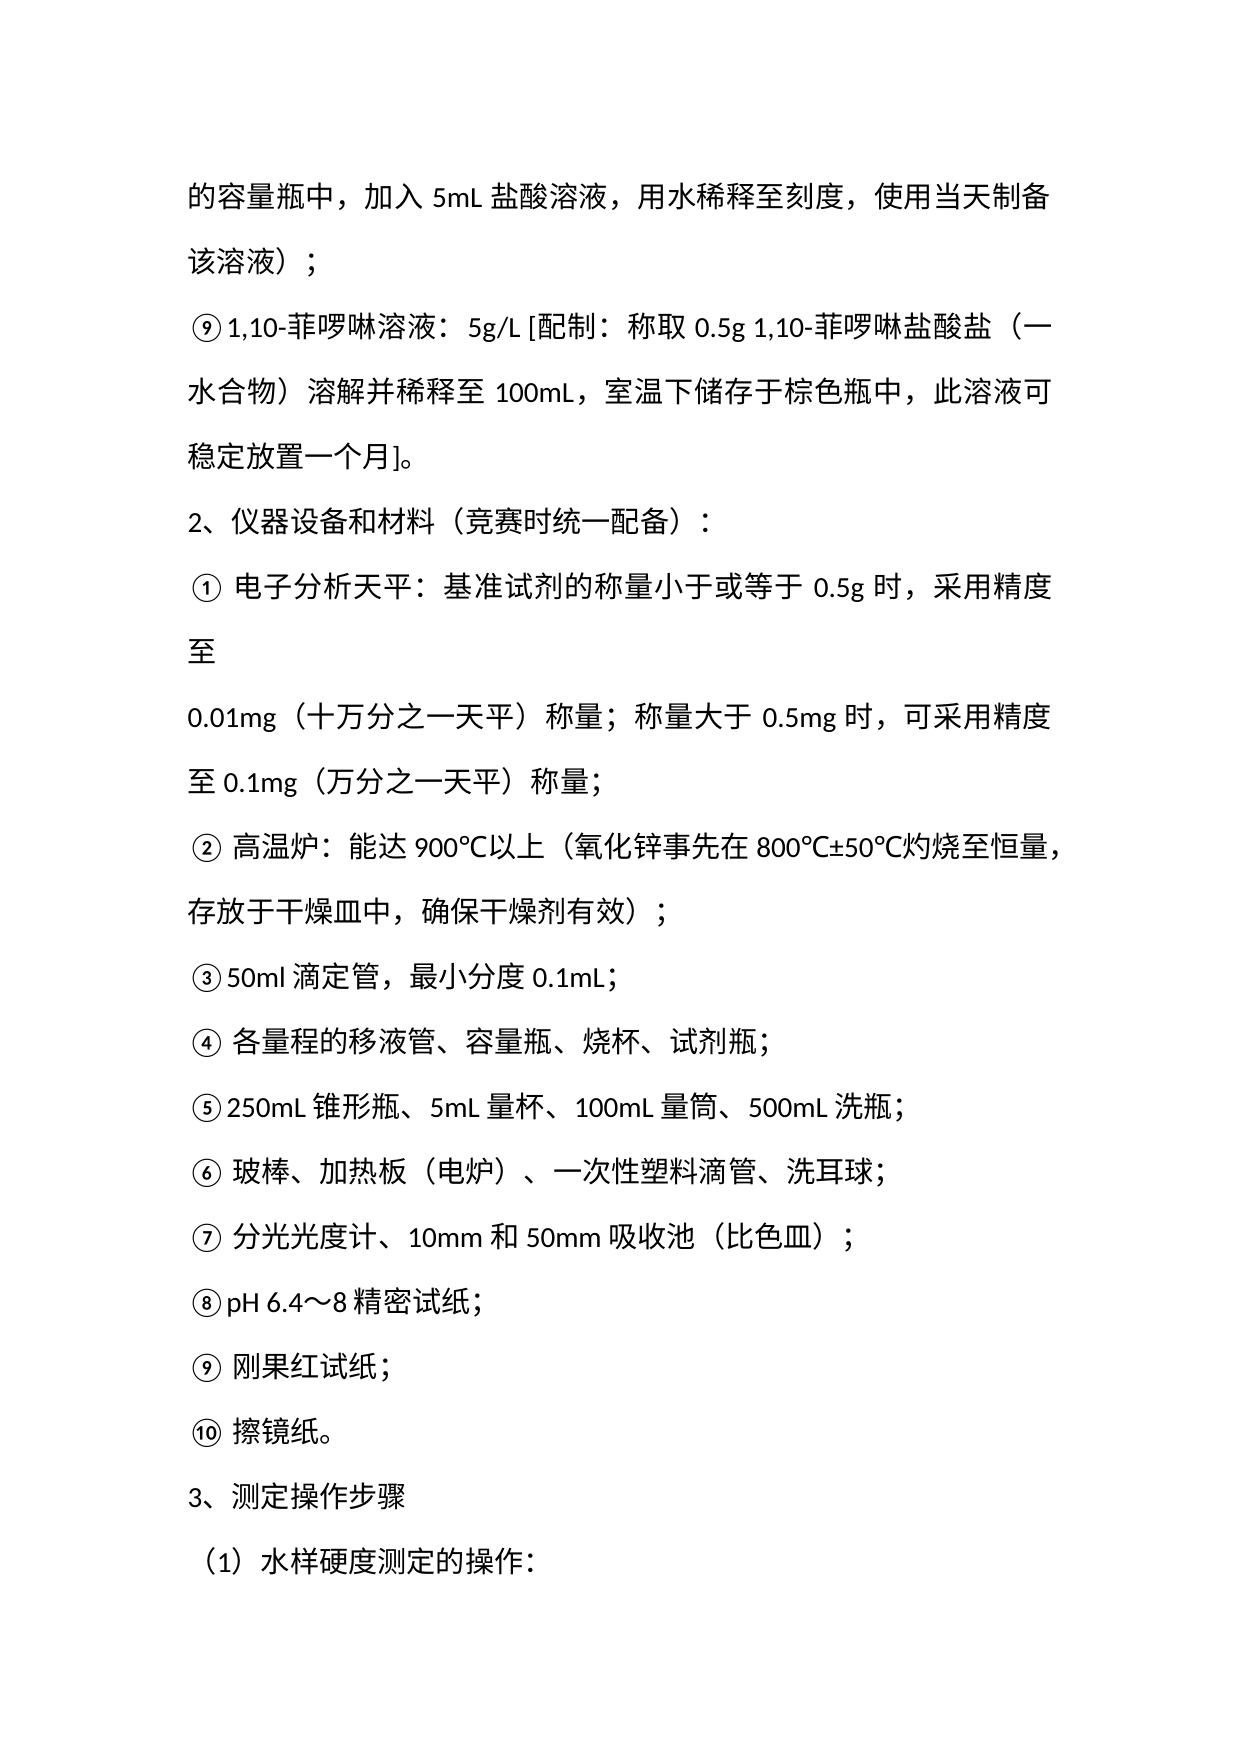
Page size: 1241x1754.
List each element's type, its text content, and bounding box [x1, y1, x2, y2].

text ④各量程的移液管、容量瓶、烧杯、试剂瓶； [187, 1007, 1053, 1072]
text ⑨刚果红试纸； [187, 1332, 1053, 1397]
text （1）水样硬度测定的操作： [187, 1527, 1053, 1592]
text ②高温炉：能达 900℃以上（氧化锌事先在 800℃±50℃灼烧至恒量， [187, 812, 1053, 877]
text ⑦分光光度计、10mm 和 50mm 吸收池（比色皿）； [187, 1202, 1053, 1267]
text ⑤250mL 锥形瓶、5mL 量杯、100mL 量筒、500mL 洗瓶； [187, 1072, 1053, 1137]
text ⑧pH 6.4～8 精密试纸； [187, 1267, 1053, 1332]
text ①电子分析天平：基准试剂的称量小于或等于 0.5g 时，采用精度至 [187, 552, 1053, 682]
text ⑥玻棒、加热板（电炉）、一次性塑料滴管、洗耳球； [187, 1137, 1053, 1202]
text ③50ml 滴定管，最小分度 0.1mL； [187, 942, 1053, 1007]
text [187, 162, 1053, 292]
text 2、仪器设备和材料（竞赛时统一配备）： [187, 487, 1053, 552]
text 存放于干燥皿中，确保干燥剂有效）； [187, 877, 1053, 942]
text 0.01mg（十万分之一天平）称量；称量大于 0.5mg 时，可采用精度至 0.1mg（万分之一天平）称量； [187, 682, 1053, 812]
text ⑨1,10-菲啰啉溶液：5g/L [配制：称取 0.5g 1,10-菲啰啉盐酸盐（一水合物）溶解并稀释至 100mL，室温下储存于棕色瓶中，此溶液可稳定放置一个月]。 [187, 292, 1053, 487]
text 3、测定操作步骤 [187, 1462, 1053, 1527]
text ⑩擦镜纸。 [187, 1397, 1053, 1462]
